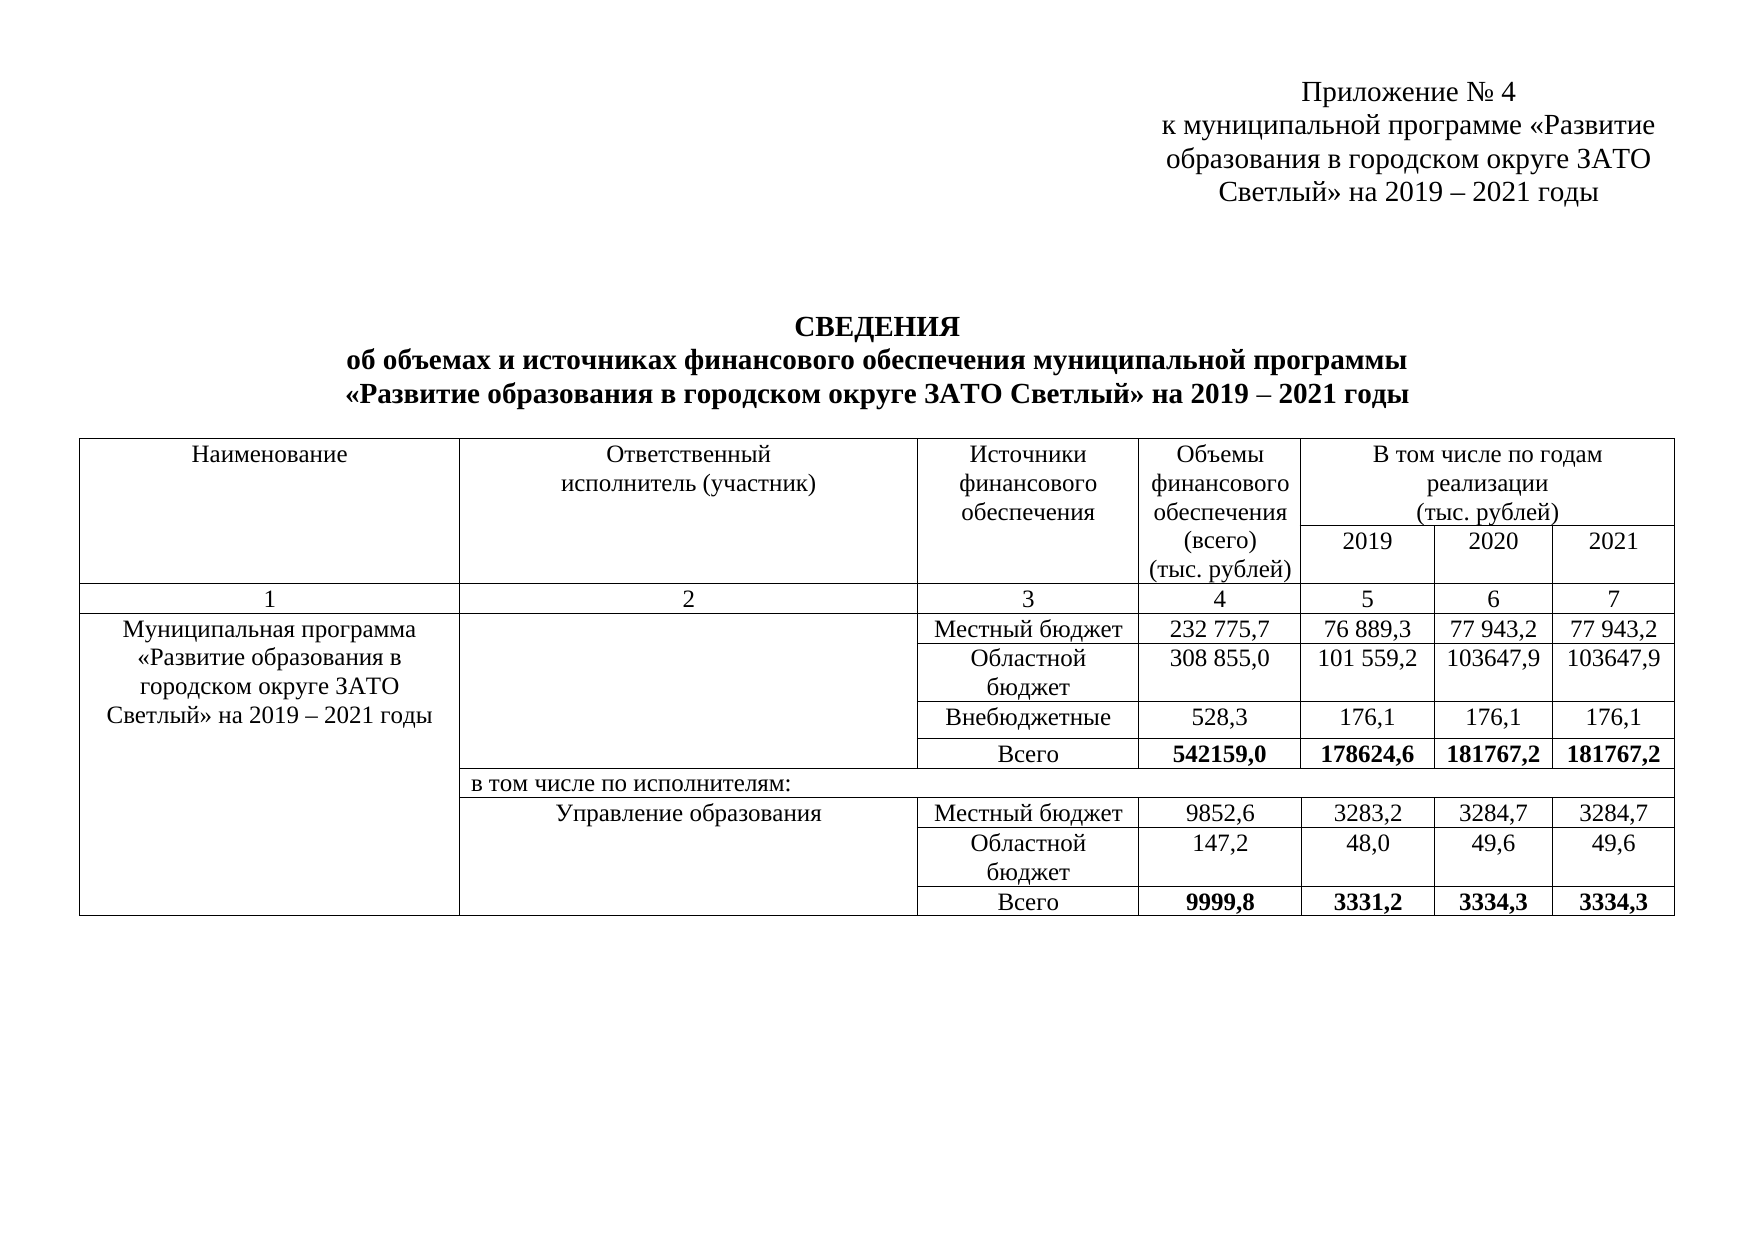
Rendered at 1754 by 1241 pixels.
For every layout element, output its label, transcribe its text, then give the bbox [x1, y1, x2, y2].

table_cell 1 [80, 584, 459, 613]
table_cell Управление образования [460, 798, 917, 915]
text Светлый» на 2019 – 2021 годы [1134, 174, 1683, 208]
table_cell 76 889,3 [1301, 614, 1434, 642]
table_cell Всего [918, 739, 1138, 767]
table_header Наименование [80, 439, 459, 583]
text СВЕДЕНИЯ [71, 309, 1683, 342]
table_cell 3334,3 [1553, 887, 1674, 915]
table_header Объемы финансового обеспечения (всего) (тыс. рублей) [1139, 439, 1300, 583]
table_cell Внебюджетные [918, 702, 1138, 738]
table_cell 308 855,0 [1139, 644, 1300, 701]
table_cell 9852,6 [1139, 798, 1301, 827]
table_cell 176,1 [1435, 702, 1552, 738]
table_header Источники финансового обеспечения [918, 439, 1138, 583]
table_cell 103647,9 [1435, 644, 1552, 701]
table_cell 181767,2 [1553, 739, 1674, 767]
table_cell Местный бюджет [918, 798, 1138, 827]
text об объемах и источниках финансового обеспечения муниципальной программы [71, 342, 1683, 376]
table_cell 101 559,2 [1301, 644, 1434, 701]
table_cell [460, 614, 917, 767]
table_cell 542159,0 [1139, 739, 1300, 767]
table_cell 48,0 [1302, 828, 1434, 886]
table_cell 528,3 [1139, 702, 1300, 738]
table_cell 3331,2 [1302, 887, 1434, 915]
text к муниципальной программе «Развитие образования в городском округе ЗАТО [1134, 107, 1683, 174]
table_cell Местный бюджет [918, 614, 1138, 642]
table_cell 3284,7 [1435, 798, 1552, 827]
table_cell 5 [1301, 584, 1434, 613]
table_cell 178624,6 [1301, 739, 1434, 767]
table_cell 103647,9 [1553, 644, 1674, 701]
table_header В том числе по годам реализации (тыс. рублей) [1301, 439, 1674, 525]
table_cell 3 [918, 584, 1138, 613]
table_cell в том числе по исполнителям: [460, 769, 1674, 797]
table_cell 2021 [1553, 526, 1674, 583]
table_cell 3284,7 [1553, 798, 1674, 827]
table_cell 2020 [1435, 526, 1552, 583]
table_cell 176,1 [1553, 702, 1674, 738]
table_cell Областной бюджет [918, 644, 1138, 701]
text Приложение № 4 [1134, 74, 1683, 107]
table_cell 2019 [1301, 526, 1434, 583]
table_cell 9999,8 [1139, 887, 1301, 915]
table_cell 49,6 [1435, 828, 1552, 886]
table_cell 77 943,2 [1435, 614, 1552, 642]
table_cell Областной бюджет [918, 828, 1138, 886]
table_cell 77 943,2 [1553, 614, 1674, 642]
table_cell Муниципальная программа «Развитие образования в городском округе ЗАТО Светлый» на 2019 – 2021 годы [80, 614, 459, 915]
table_header Ответственный исполнитель (участник) [460, 439, 917, 583]
table_cell Всего [918, 887, 1138, 915]
table_cell 3334,3 [1435, 887, 1552, 915]
table_cell 147,2 [1139, 828, 1301, 886]
table_cell 176,1 [1301, 702, 1434, 738]
table_cell 232 775,7 [1139, 614, 1300, 642]
table_cell 3283,2 [1302, 798, 1434, 827]
table_cell 2 [460, 584, 917, 613]
table_cell 4 [1139, 584, 1300, 613]
table_cell 7 [1553, 584, 1674, 613]
table_cell 6 [1435, 584, 1552, 613]
table_cell 181767,2 [1435, 739, 1552, 767]
text «Развитие образования в городском округе ЗАТО Светлый» на 2019 – 2021 годы [71, 376, 1683, 409]
table_cell 49,6 [1553, 828, 1674, 886]
